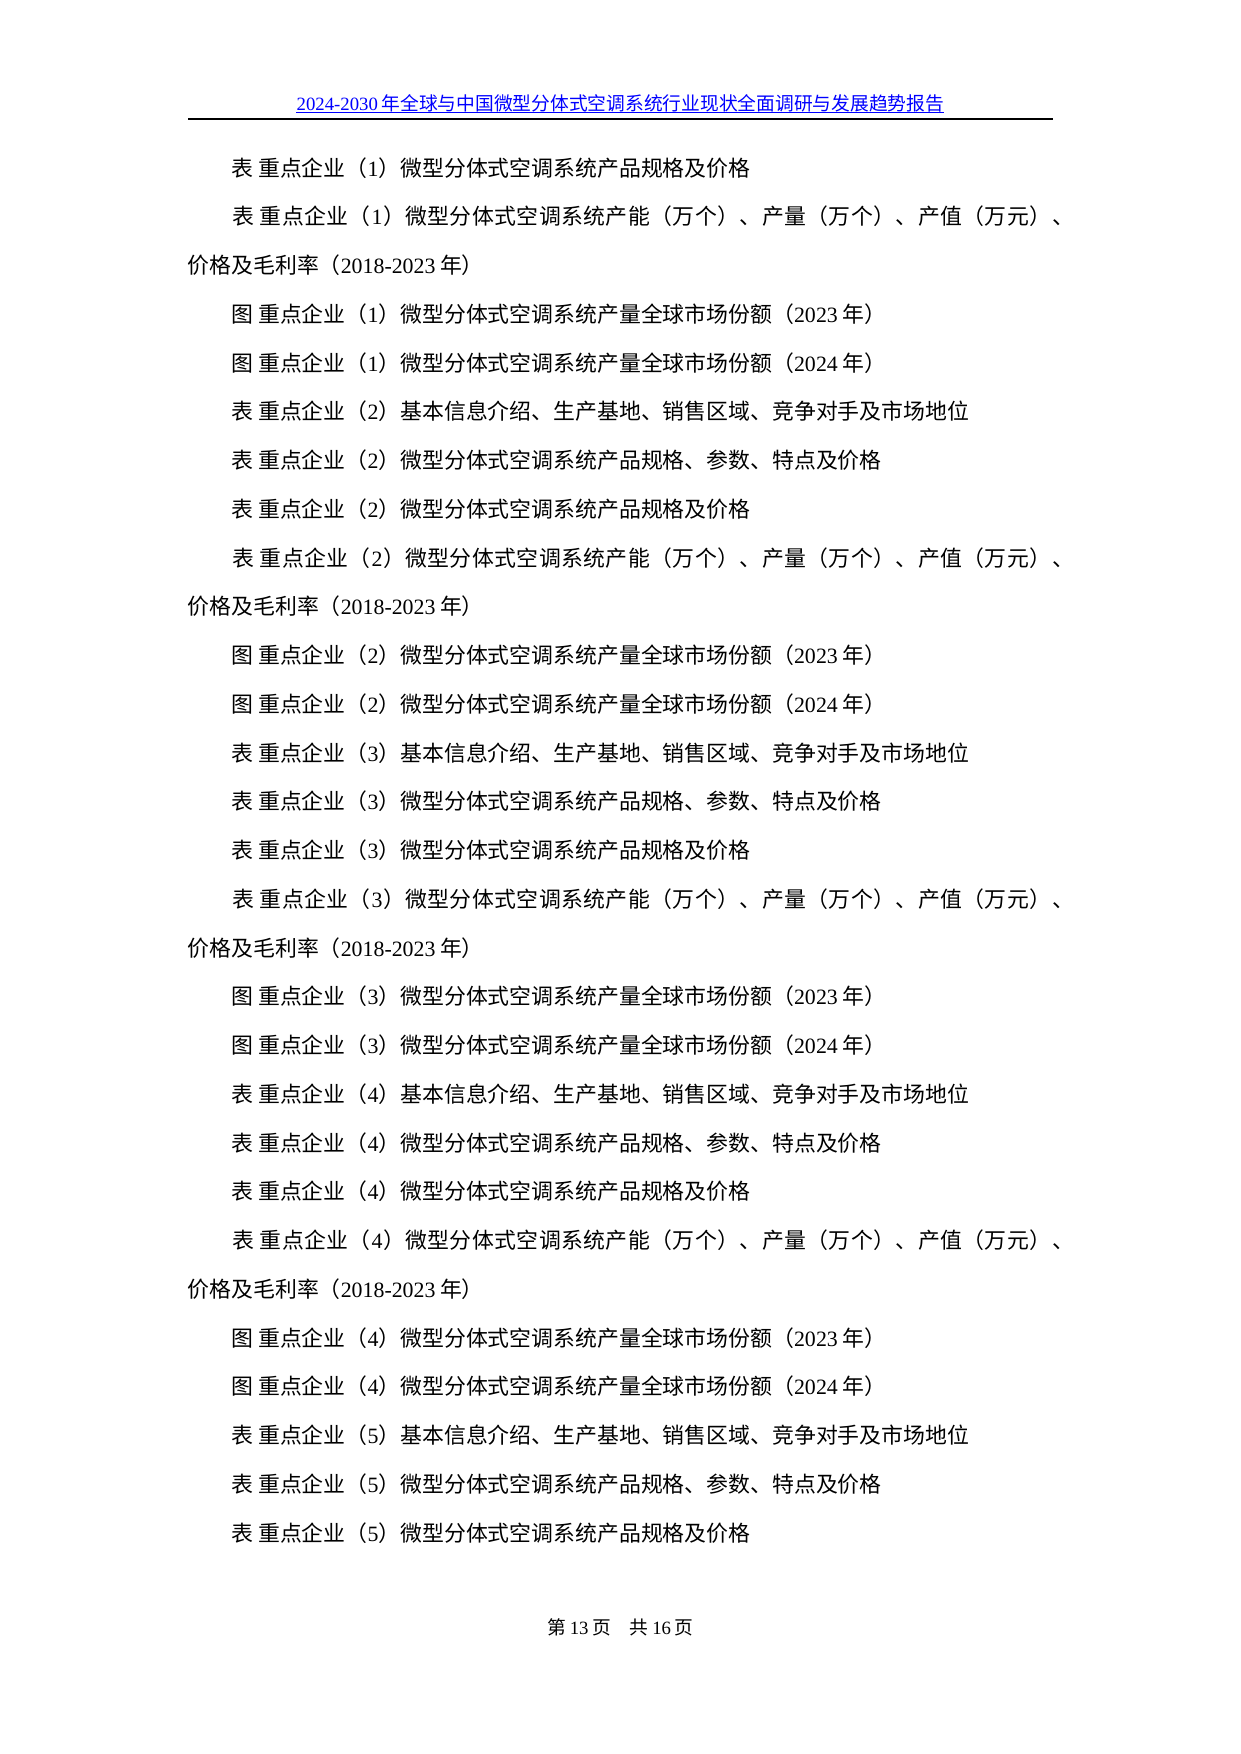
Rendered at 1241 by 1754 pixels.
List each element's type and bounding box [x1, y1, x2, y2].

text [187, 150, 1053, 1548]
